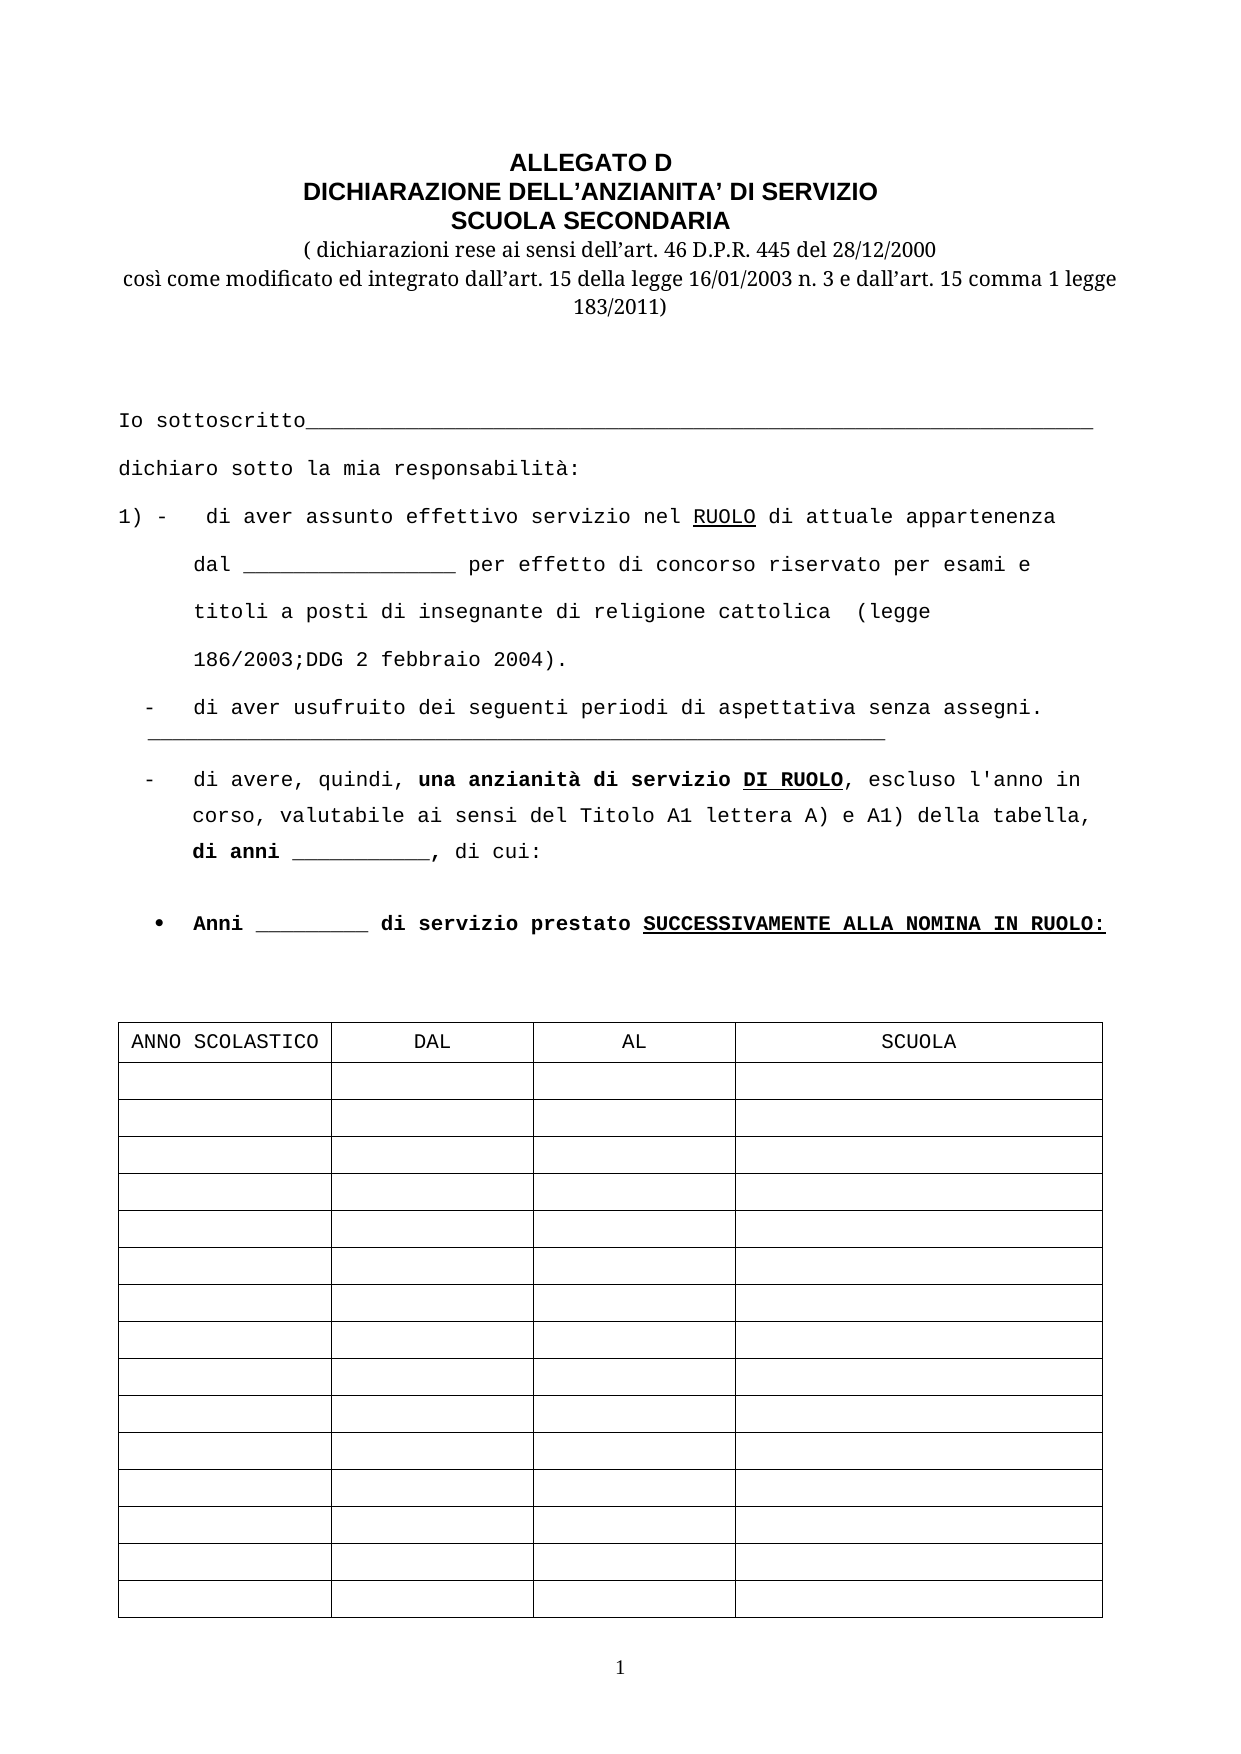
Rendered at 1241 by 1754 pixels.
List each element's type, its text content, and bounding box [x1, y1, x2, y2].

table_cell [736, 1322, 1102, 1358]
table_cell [534, 1100, 735, 1136]
table_cell [736, 1507, 1102, 1543]
table_cell [736, 1544, 1102, 1580]
table_cell [332, 1174, 533, 1210]
text ALLEGATO D [118, 148, 1063, 177]
table_cell [119, 1544, 331, 1580]
table_cell [119, 1285, 331, 1321]
table_cell [736, 1248, 1102, 1284]
table_cell [119, 1137, 331, 1173]
table_cell [119, 1248, 331, 1284]
table_cell [332, 1248, 533, 1284]
table_cell [736, 1137, 1102, 1173]
table_cell [119, 1100, 331, 1136]
text titoli a posti di insegnante di religione cattolica (legge [118, 601, 1122, 625]
list Anni _________ di servizio prestato SUCCESSIVAMENTE ALLA NOMINA IN RUOLO: [156, 913, 1122, 937]
table_cell [332, 1470, 533, 1506]
table_cell [332, 1063, 533, 1099]
table_cell [119, 1174, 331, 1210]
table_cell [534, 1359, 735, 1395]
table_cell [534, 1063, 735, 1099]
text dichiaro sotto la mia responsabilità: [118, 458, 1122, 482]
table_cell [534, 1248, 735, 1284]
table_cell [119, 1063, 331, 1099]
table_cell [332, 1507, 533, 1543]
table_cell [534, 1137, 735, 1173]
table_cell [332, 1544, 533, 1580]
table_cell [332, 1211, 533, 1247]
table_cell [736, 1211, 1102, 1247]
table_cell [534, 1433, 735, 1469]
table_cell [534, 1507, 735, 1543]
text DICHIARAZIONE DELL’ANZIANITA’ DI SERVIZIO [118, 177, 1063, 206]
table_cell [119, 1433, 331, 1469]
text 1) - di aver assunto effettivo servizio nel RUOLO di attuale appartenenza [118, 506, 1122, 529]
table_cell [332, 1285, 533, 1321]
text Io sottoscritto_______________________________________________________________ [118, 410, 1122, 434]
table_cell [534, 1322, 735, 1358]
text dal _________________ per effetto di concorso riservato per esami e [118, 553, 1122, 577]
table_cell [332, 1359, 533, 1395]
table_cell [736, 1396, 1102, 1432]
table_header AL [534, 1023, 735, 1062]
table_cell [736, 1581, 1102, 1617]
table_cell [534, 1544, 735, 1580]
table_cell [119, 1359, 331, 1395]
table_cell [119, 1470, 331, 1506]
text - di aver usufruito dei seguenti periodi di aspettativa senza assegni. ___________________________________________________________ [118, 697, 1122, 745]
table_header ANNO SCOLASTICO [119, 1023, 331, 1062]
table_cell [332, 1137, 533, 1173]
table_cell [736, 1433, 1102, 1469]
table_cell [534, 1470, 735, 1506]
table_cell [119, 1507, 331, 1543]
text 186/2003;DDG 2 febbraio 2004). [118, 649, 1122, 673]
table_cell [119, 1211, 331, 1247]
table_cell [534, 1581, 735, 1617]
table_cell [736, 1285, 1102, 1321]
table_cell [736, 1470, 1102, 1506]
text ( dichiarazioni rese ai sensi dell’art. 46 D.P.R. 445 del 28/12/2000 [118, 235, 1122, 263]
table_cell [534, 1174, 735, 1210]
table_cell [332, 1396, 533, 1432]
table_cell [736, 1174, 1102, 1210]
table_cell [332, 1322, 533, 1358]
table_cell [736, 1063, 1102, 1099]
table_cell [332, 1100, 533, 1136]
table_cell [119, 1322, 331, 1358]
table_cell [736, 1359, 1102, 1395]
table_cell [534, 1396, 735, 1432]
table_cell [119, 1396, 331, 1432]
table_header DAL [332, 1023, 533, 1062]
table_header SCUOLA [736, 1023, 1102, 1062]
text SCUOLA SECONDARIA [118, 206, 1063, 235]
table_cell [332, 1581, 533, 1617]
text così come modificato ed integrato dall’art. 15 della legge 16/01/2003 n. 3 e dall’art. 15 comma 1 legge 183/2011) [118, 263, 1122, 321]
table_cell [534, 1211, 735, 1247]
table_cell [332, 1433, 533, 1469]
text - di avere, quindi, una anzianità di servizio DI RUOLO, escluso l'anno in corso, valutabile ai sensi del Titolo A1 lettera A) e A1) della tabella, di anni ___________, di cui: [118, 769, 1122, 865]
table_cell [534, 1285, 735, 1321]
table_cell [119, 1581, 331, 1617]
table_cell [736, 1100, 1102, 1136]
